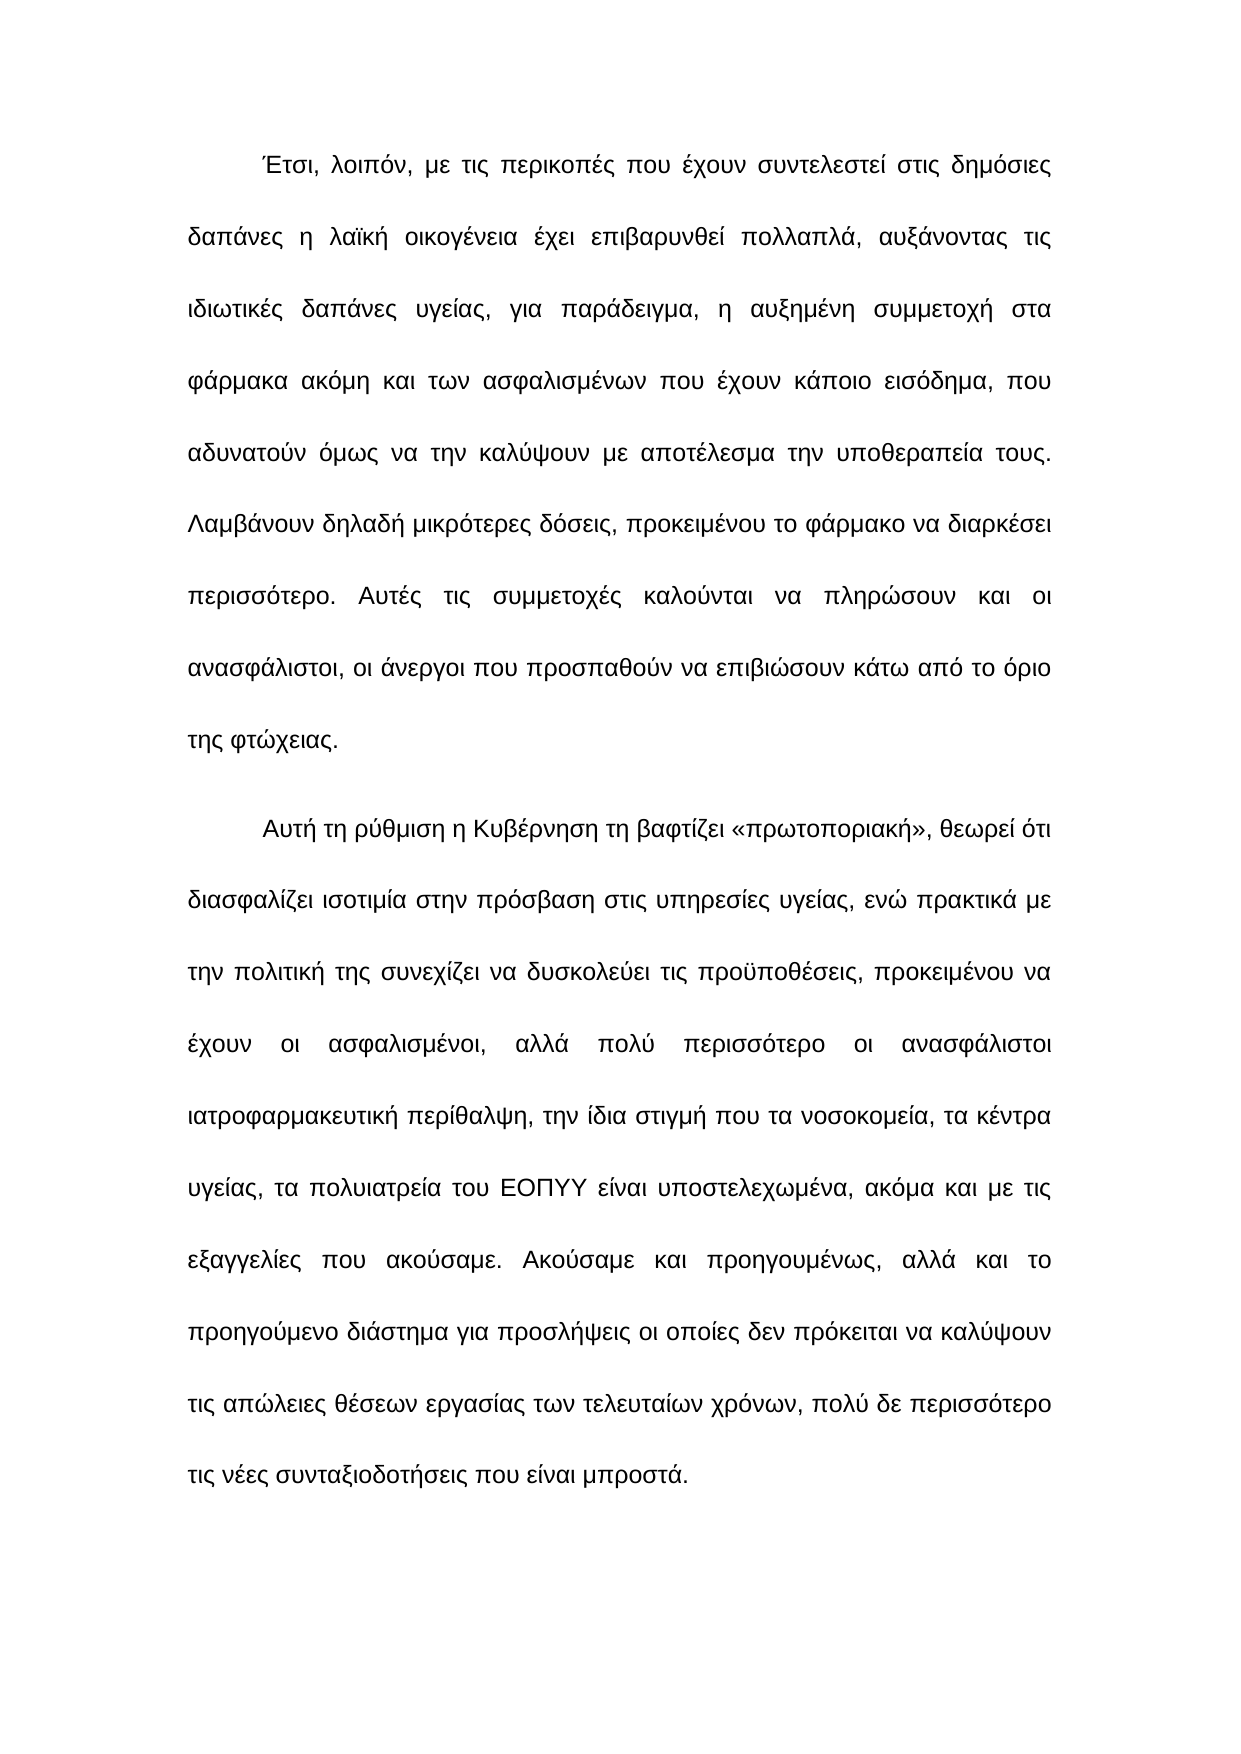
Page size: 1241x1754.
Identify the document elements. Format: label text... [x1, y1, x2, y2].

text Αυτή τη ρύθμιση η Κυβέρνηση τη βαφτίζει «πρωτοποριακή», θεωρεί ότι διασφαλίζει ισοτιμία στην πρόσβαση στις υπηρεσίες υγείας, ενώ πρακτικά με την πολιτική της συνεχίζει να δυσκολεύει τις προϋποθέσεις, προκειμένου να έχουν οι ασφαλισμένοι, αλλά πολύ περισσότερο οι ανασφάλιστοι ιατροφαρμακευτική περίθαλψη, την ίδια στιγμή που τα νοσοκομεία, τα κέντρα υγείας, τα πολυιατρεία του ΕΟΠΥΥ είναι υποστελεχωμένα, ακόμα και με τις εξαγγελίες που ακούσαμε. Ακούσαμε και προηγουμένως, αλλά και το προηγούμενο διάστημα για προσλήψεις οι οποίες δεν πρόκειται να καλύψουν τις απώλειες θέσεων εργασίας των τελευταίων χρόνων, πολύ δε περισσότερο τις νέες συνταξιοδοτήσεις που είναι μπροστά. [187, 813, 1053, 1489]
text Έτσι, λοιπόν, με τις περικοπές που έχουν συντελεστεί στις δημόσιες δαπάνες η λαϊκή οικογένεια έχει επιβαρυνθεί πολλαπλά, αυξάνοντας τις ιδιωτικές δαπάνες υγείας, για παράδειγμα, η αυξημένη συμμετοχή στα φάρμακα ακόμη και των ασφαλισμένων που έχουν κάποιο εισόδημα, που αδυνατούν όμως να την καλύψουν με αποτέλεσμα την υποθεραπεία τους. Λαμβάνουν δηλαδή μικρότερες δόσεις, προκειμένου το φάρμακο να διαρκέσει περισσότερο. Αυτές τις συμμετοχές καλούνται να πληρώσουν και οι ανασφάλιστοι, οι άνεργοι που προσπαθούν να επιβιώσουν κάτω από το όριο της φτώχειας. [187, 150, 1053, 754]
